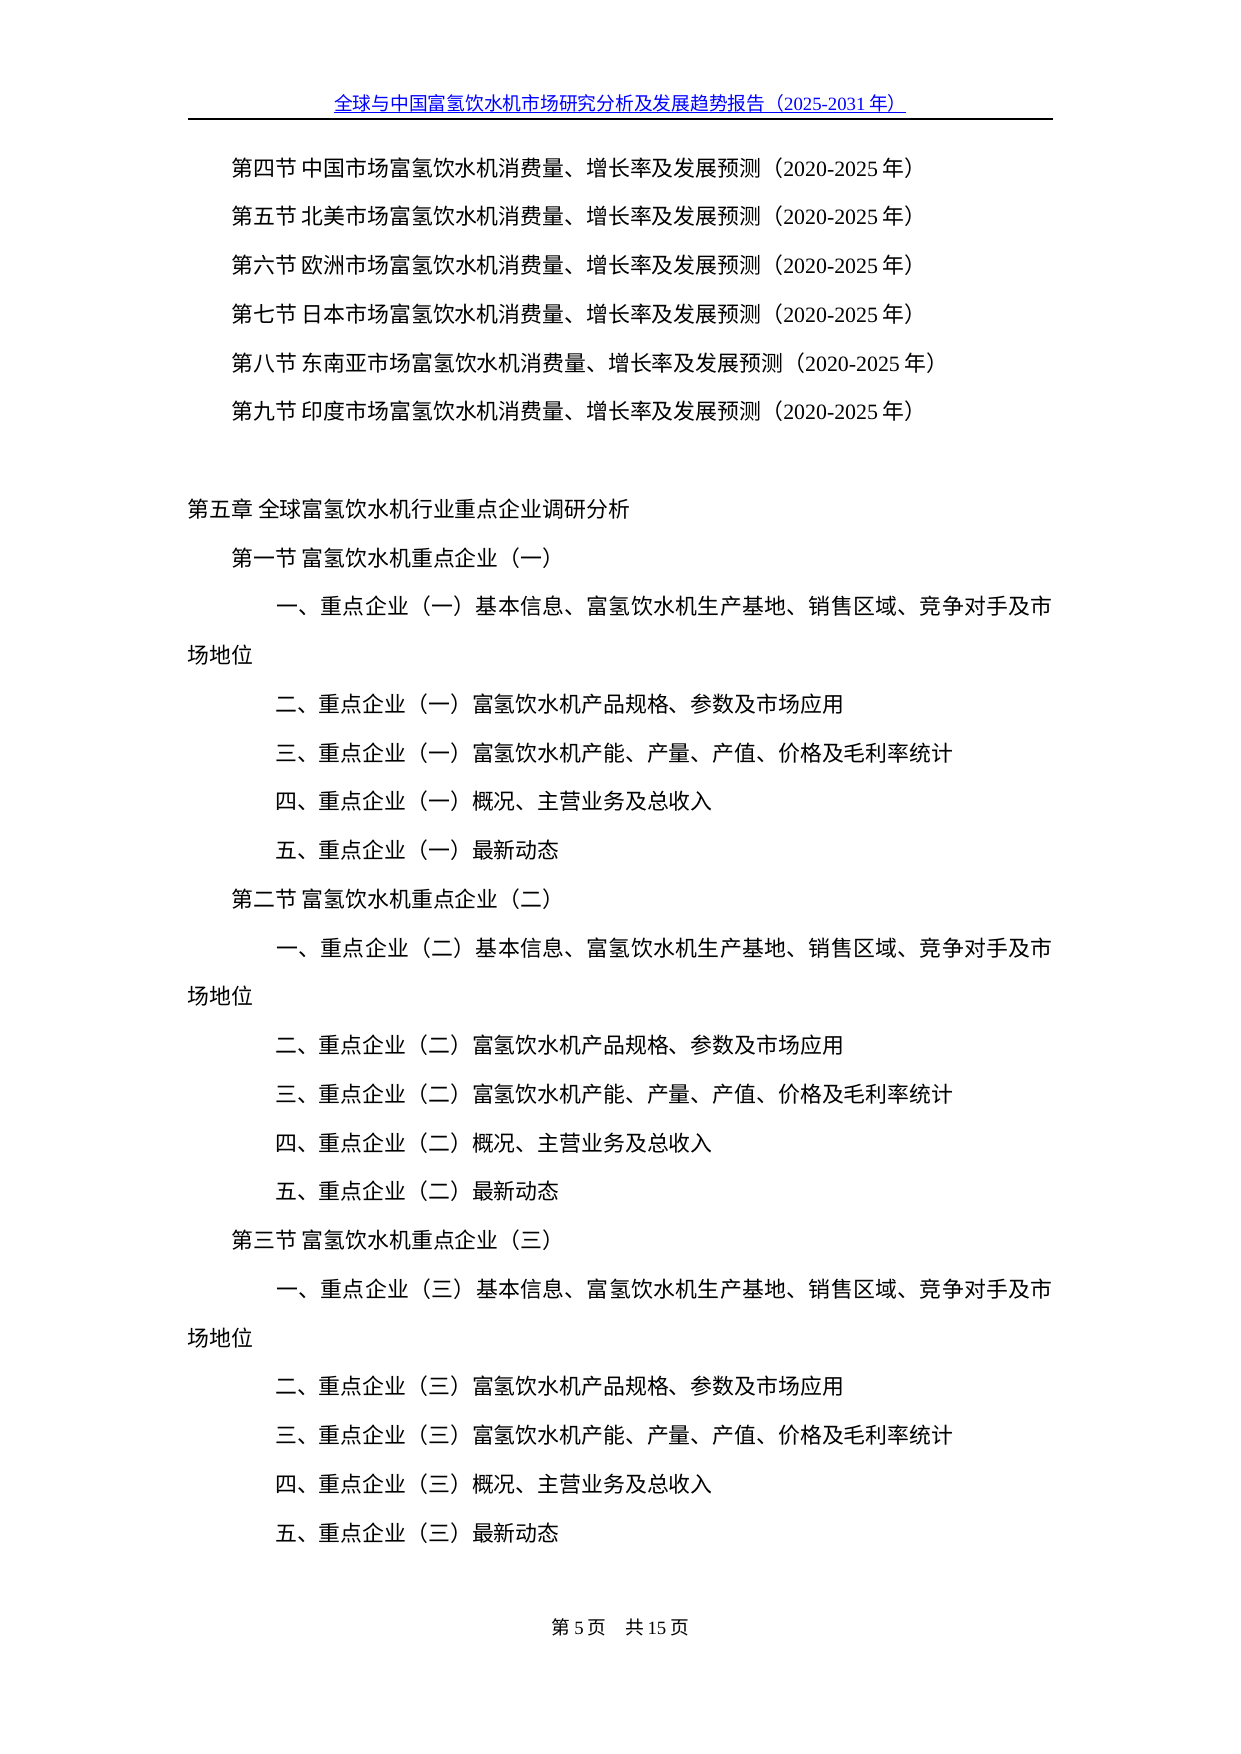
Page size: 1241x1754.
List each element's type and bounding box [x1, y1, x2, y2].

text [187, 150, 1053, 1548]
